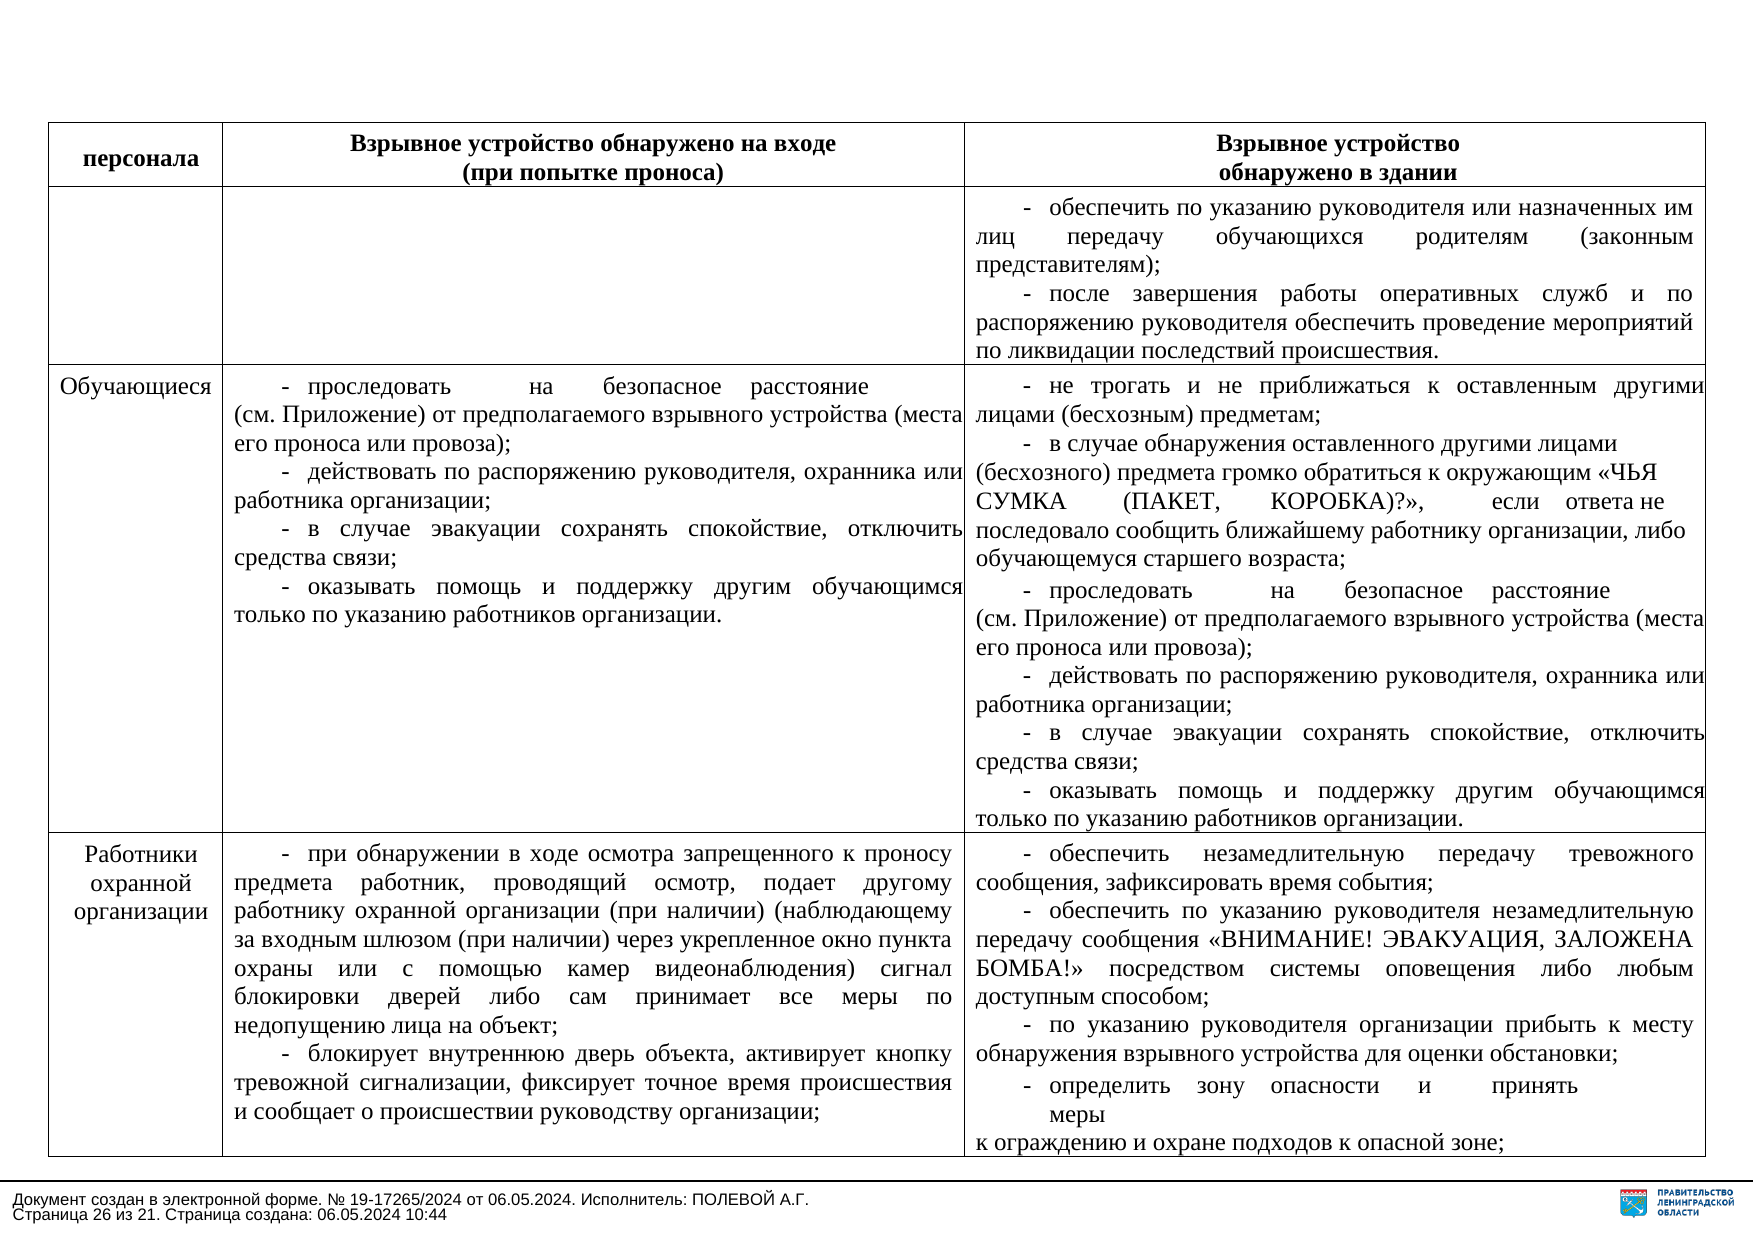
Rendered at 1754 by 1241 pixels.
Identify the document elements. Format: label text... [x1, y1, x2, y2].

table_cell при обнаружении в ходе осмотра запрещенного к проносу предмета работник, проводящий осмотр, подает другому работнику охранной организации (при наличии) (наблюдающему за входным шлюзом (при наличии) через укрепленное окно пункта охраны или с помощью камер видеонаблюдения) сигнал блокировки дверей либо сам принимает все меры по недопущению лица на объект; блокирует внутреннюю дверь объекта, активирует кнопку тревожной сигнализации, фиксирует точное время происшествия и сообщает о происшествии руководству организации; [223, 833, 964, 1156]
table_cell Взрывное устройство обнаружено в здании [965, 123, 1705, 186]
table_cell обеспечить по указанию руководителя или назначенных им лиц передачу обучающихся родителям (законным представителям); после завершения работы оперативных служб и по распоряжению руководителя обеспечить проведение мероприятий по ликвидации последствий происшествия. [965, 187, 1705, 364]
table_header Категория персонала [49, 123, 222, 186]
table_cell [49, 187, 222, 364]
table_cell Работники охранной организации [49, 833, 222, 1156]
table_cell Обучающиеся [49, 365, 222, 832]
table_cell [223, 187, 964, 364]
picture [1609, 1182, 1754, 1222]
table_cell Взрывное устройство обнаружено на входе (при попытке проноса) [223, 123, 964, 186]
table_cell обеспечить незамедлительную передачу тревожного сообщения, зафиксировать время события; обеспечить по указанию руководителя незамедлительную передачу сообщения «ВНИМАНИЕ! ЭВАКУАЦИЯ, ЗАЛОЖЕНА БОМБА!» посредством системы оповещения либо любым доступным способом; по указанию руководителя организации прибыть к месту обнаружения взрывного устройства для оценки обстановки; определить зону опасности и принять меры к ограждению и охране подходов к опасной зоне; [965, 833, 1705, 1156]
table_cell не трогать и не приближаться к оставленным другими лицами (бесхозным) предметам; в случае обнаружения оставленного другими лицами (бесхозного) предмета громко обратиться к окружающим «ЧЬЯ СУМКА (ПАКЕТ, КОРОБКА)?», если ответа не последовало сообщить ближайшему работнику организации, либо обучающемуся старшего возраста; проследовать на безопасное расстояние (см. Приложение) от предполагаемого взрывного устройства (места его проноса или провоза); действовать по распоряжению руководителя, охранника или работника организации; в случае эвакуации сохранять спокойствие, отключить средства связи; оказывать помощь и поддержку другим обучающимся только по указанию работников организации. [965, 365, 1705, 832]
table_cell проследовать на безопасное расстояние (см. Приложение) от предполагаемого взрывного устройства (места его проноса или провоза); действовать по распоряжению руководителя, охранника или работника организации; в случае эвакуации сохранять спокойствие, отключить средства связи; оказывать помощь и поддержку другим обучающимся только по указанию работников организации. [223, 365, 964, 832]
